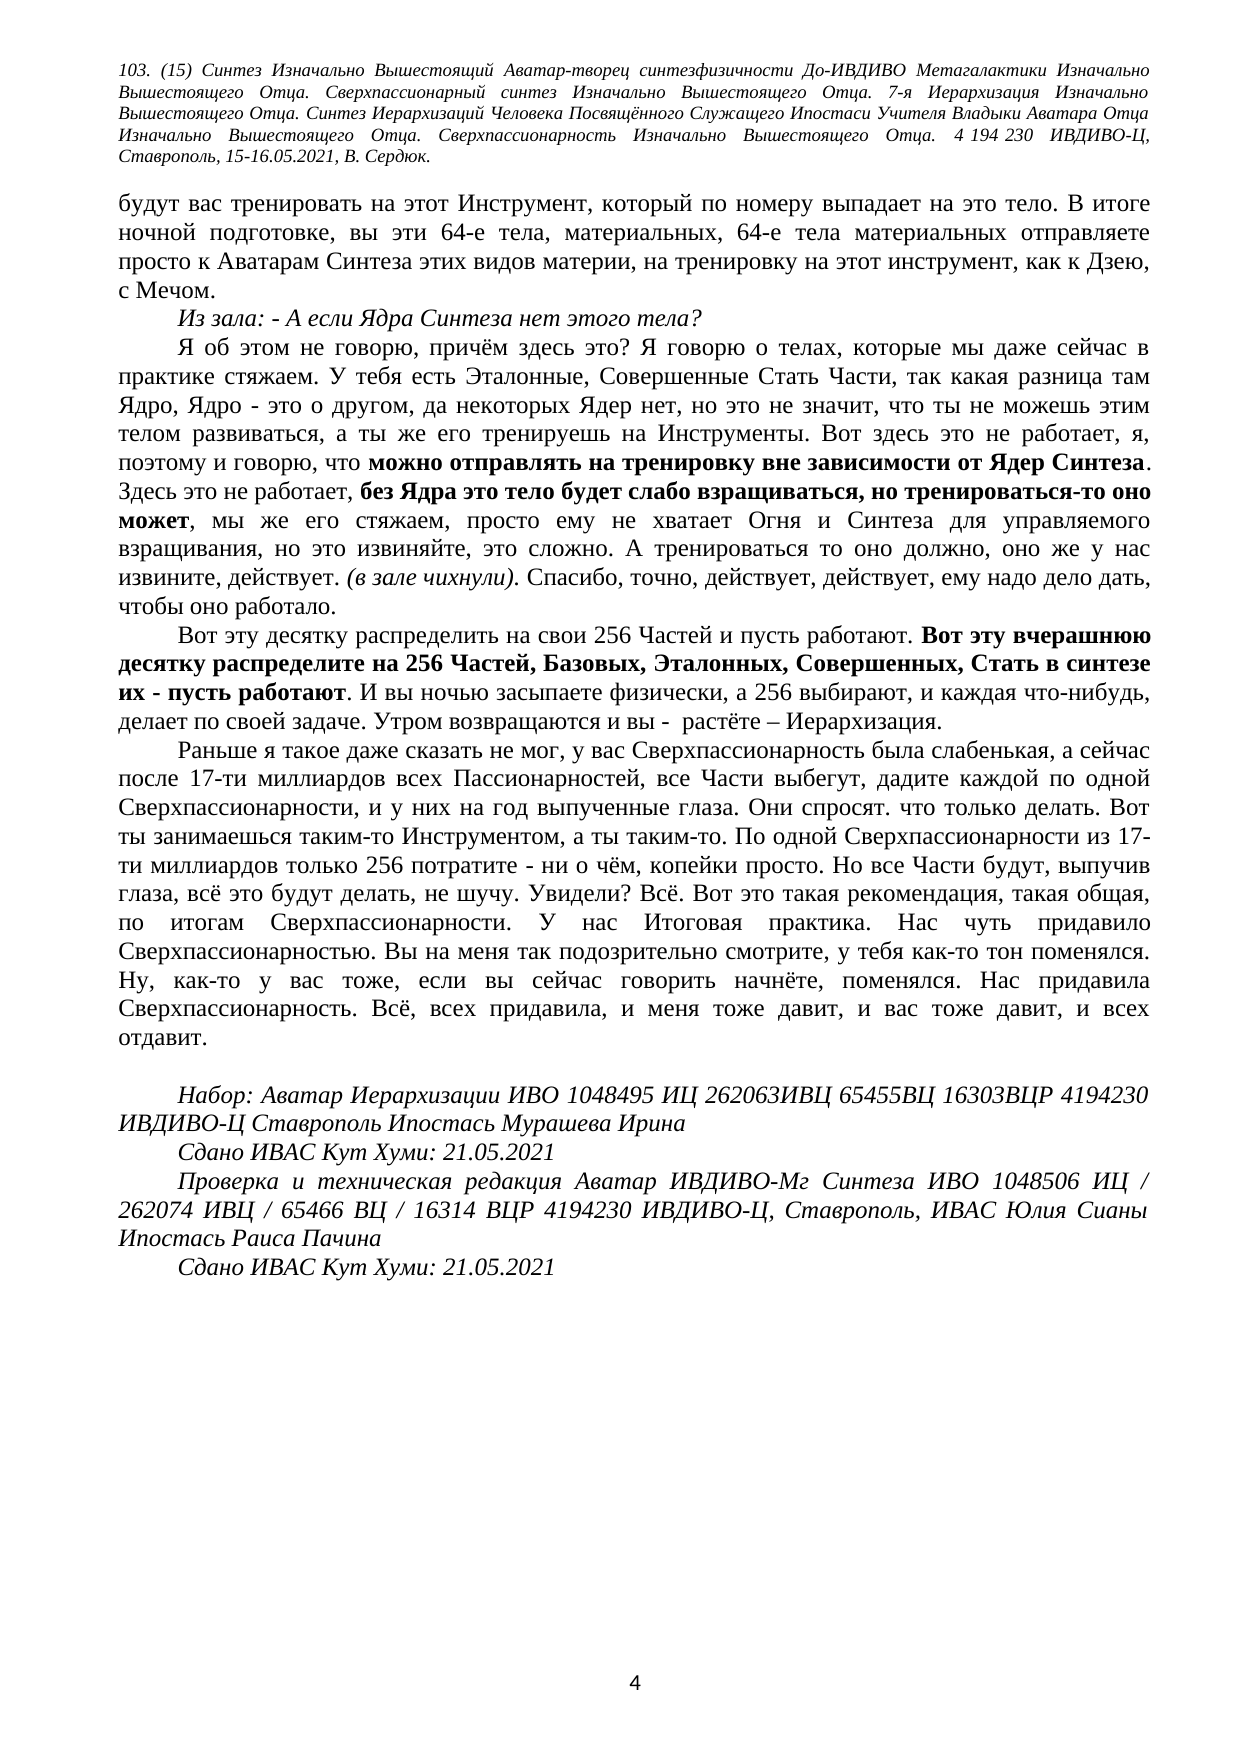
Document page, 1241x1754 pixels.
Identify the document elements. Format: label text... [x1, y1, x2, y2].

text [118, 188, 1152, 303]
text Набор: Аватар Иерархизации ИВО 1048495 ИЦ 262063ИВЦ 65455ВЦ 16303ВЦР 4194230 ИВДИВО-Ц Ставрополь Ипостась Мурашева Ирина [118, 1080, 1152, 1137]
text Вот эту десятку распределить на свои 256 Частей и пусть работают. Вот эту вчерашнюю десятку распределите на 256 Частей, Базовых, Эталонных, Совершенных, Стать в синтезе их - пусть работают. И вы ночью засыпаете физически, а 256 выбирают, и каждая что-нибудь, делает по своей задаче. Утром возвращаются и вы - растёте – Иерархизация. [118, 620, 1152, 735]
text Сдано ИВАС Кут Хуми: 21.05.2021 [118, 1252, 1152, 1281]
text Я об этом не говорю, причём здесь это? Я говорю о телах, которые мы даже сейчас в практике стяжаем. У тебя есть Эталонные, Совершенные Стать Части, так какая разница там Ядро, Ядро - это о другом, да некоторых Ядер нет, но это не значит, что ты не можешь этим телом развиваться, а ты же его тренируешь на Инструменты. Вот здесь это не работает, я, поэтому и говорю, что можно отправлять на тренировку вне зависимости от Ядер Синтеза. Здесь это не работает, без Ядра это тело будет слабо взращиваться, но тренироваться-то оно может, мы же его стяжаем, просто ему не хватает Огня и Синтеза для управляемого взращивания, но это извиняйте, это сложно. А тренироваться то оно должно, оно же у нас извините, действует. (в зале чихнули). Спасибо, точно, действует, действует, ему надо дело дать, чтобы оно работало. [118, 332, 1152, 620]
text Проверка и техническая редакция Аватар ИВДИВО-Мг Синтеза ИВО 1048506 ИЦ / 262074 ИВЦ / 65466 ВЦ / 16314 ВЦР 4194230 ИВДИВО-Ц, Ставрополь, ИВАС Юлия Сианы Ипостась Раиса Пачина [118, 1166, 1152, 1252]
text Раньше я такое даже сказать не мог, у вас Сверхпассионарность была слабенькая, а сейчас после 17-ти миллиардов всех Пассионарностей, все Части выбегут, дадите каждой по одной Сверхпассионарности, и у них на год выпученные глаза. Они спросят. что только делать. Вот ты занимаешься таким-то Инструментом, а ты таким-то. По одной Сверхпассионарности из 17-ти миллиардов только 256 потратите - ни о чём, копейки просто. Но все Части будут, выпучив глаза, всё это будут делать, не шучу. Увидели? Всё. Вот это такая рекомендация, такая общая, по итогам Сверхпассионарности. У нас Итоговая практика. Нас чуть придавило Сверхпассионарностью. Вы на меня так подозрительно смотрите, у тебя как-то тон поменялся. Ну, как-то у вас тоже, если вы сейчас говорить начнёте, поменялся. Нас придавила Сверхпассионарность. Всё, всех придавила, и меня тоже давит, и вас тоже давит, и всех отдавит. [118, 735, 1152, 1051]
text Сдано ИВАС Кут Хуми: 21.05.2021 [118, 1137, 1152, 1166]
text Из зала: - А если Ядра Синтеза нет этого тела? [118, 303, 1152, 332]
